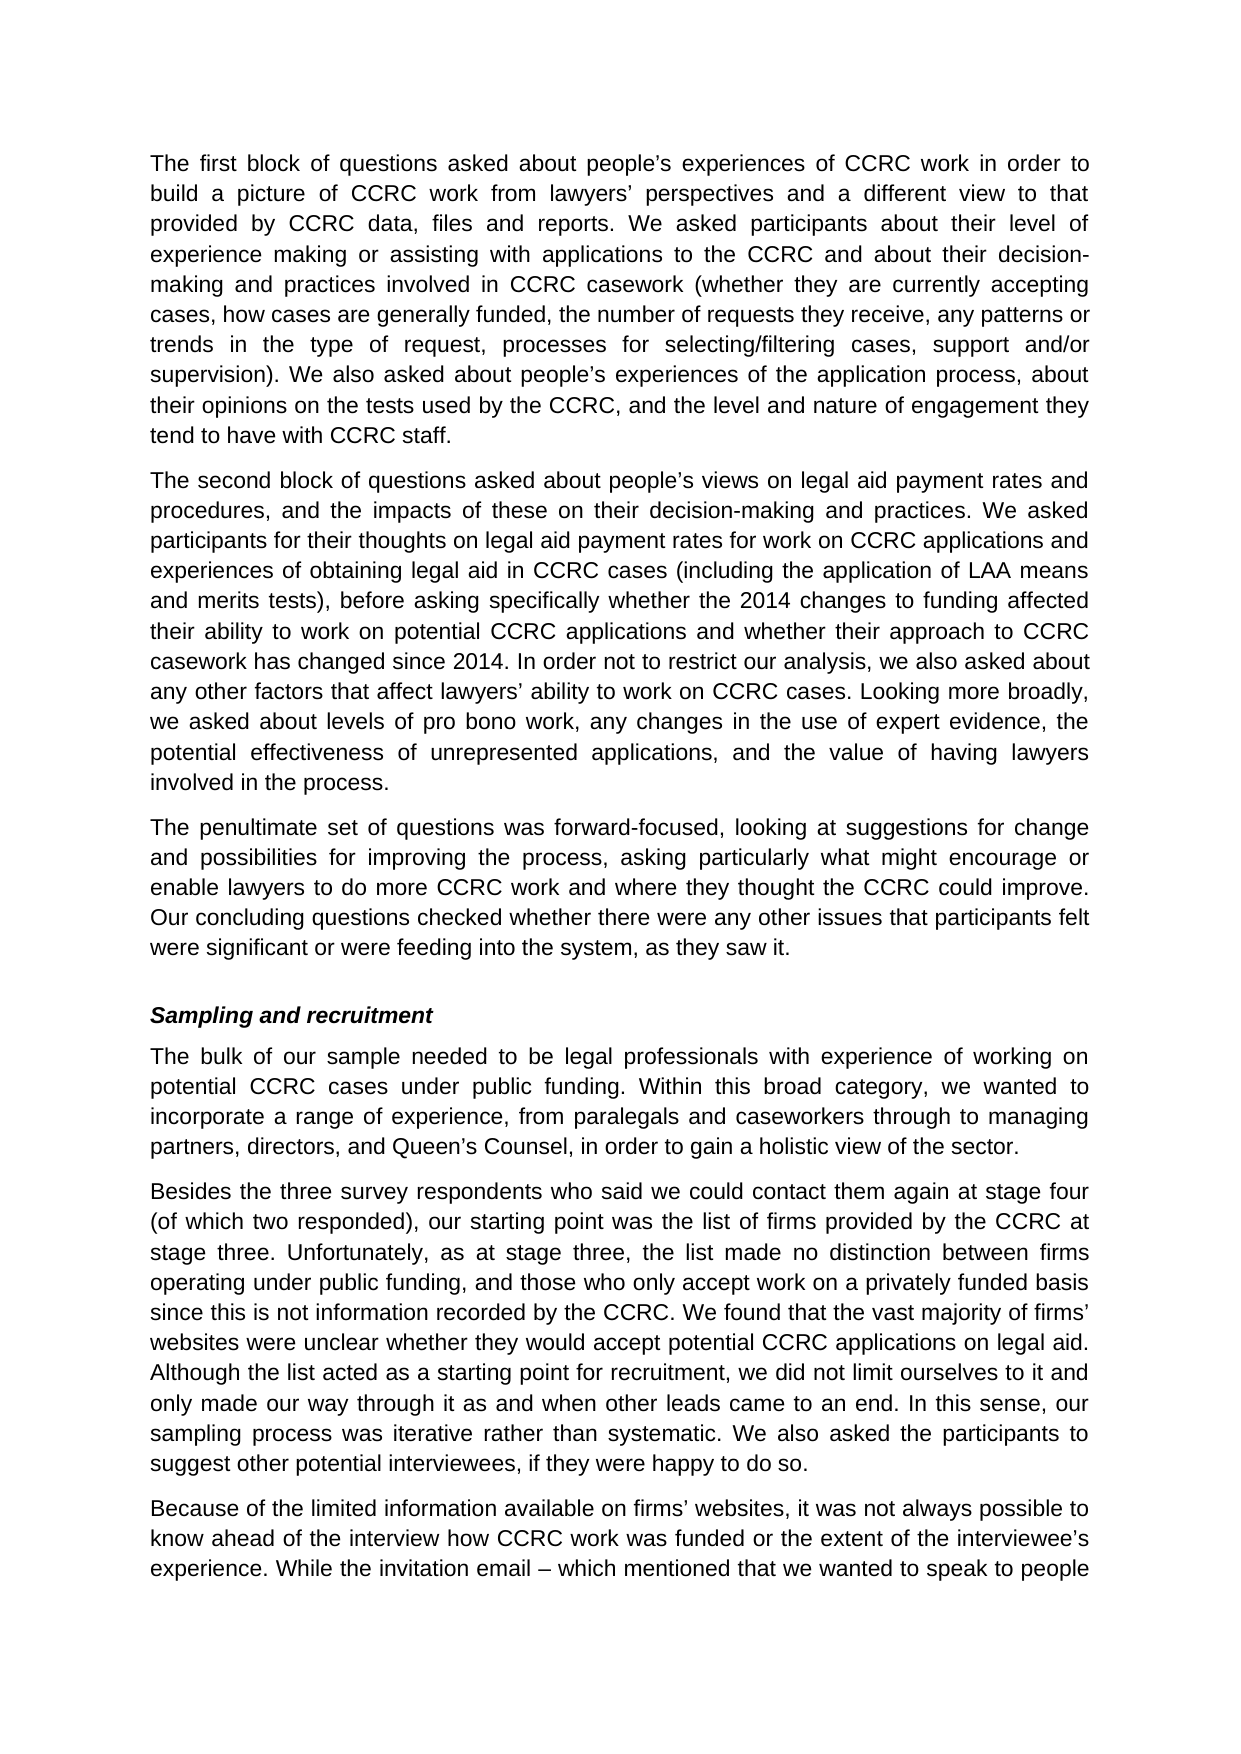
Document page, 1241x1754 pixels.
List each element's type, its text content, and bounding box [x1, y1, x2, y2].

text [150, 1495, 1090, 1582]
text Besides the three survey respondents who said we could contact them again at stage four (of which two responded), our starting point was the list of firms provided by the CCRC at stage three. Unfortunately, as at stage three, the list made no distinction between firms operating under public funding, and those who only accept work on a privately funded basis since this is not information recorded by the CCRC. We found that the vast majority of firms’ websites were unclear whether they would accept potential CCRC applications on legal aid. Although the list acted as a starting point for recruitment, we did not limit ourselves to it and only made our way through it as and when other leads came to an end. In this sense, our sampling process was iterative rather than systematic. We also asked the participants to suggest other potential interviewees, if they were happy to do so. [150, 1178, 1090, 1476]
text The second block of questions asked about people’s views on legal aid payment rates and procedures, and the impacts of these on their decision-making and practices. We asked participants for their thoughts on legal aid payment rates for work on CCRC applications and experiences of obtaining legal aid in CCRC cases (including the application of LAA means and merits tests), before asking specifically whether the 2014 changes to funding affected their ability to work on potential CCRC applications and whether their approach to CCRC casework has changed since 2014. In order not to restrict our analysis, we also asked about any other factors that affect lawyers’ ability to work on CCRC cases. Looking more broadly, we asked about levels of pro bono work, any changes in the use of expert evidence, the potential effectiveness of unrepresented applications, and the value of having lawyers involved in the process. [150, 467, 1090, 795]
text The penultimate set of questions was forward-focused, looking at suggestions for change and possibilities for improving the process, asking particularly what might encourage or enable lawyers to do more CCRC work and where they thought the CCRC could improve. Our concluding questions checked whether there were any other issues that participants felt were significant or were feeding into the system, as they saw it. [150, 813, 1090, 961]
subtitle Sampling and recruitment [150, 1002, 1090, 1028]
text The bulk of our sample needed to be legal professionals with experience of working on potential CCRC cases under public funding. Within this broad category, we wanted to incorporate a range of experience, from paralegals and caseworkers through to managing partners, directors, and Queen’s Counsel, in order to gain a holistic view of the sector. [150, 1043, 1090, 1160]
text The first block of questions asked about people’s experiences of CCRC work in order to build a picture of CCRC work from lawyers’ perspectives and a different view to that provided by CCRC data, files and reports. We asked participants about their level of experience making or assisting with applications to the CCRC and about their decision-making and practices involved in CCRC casework (whether they are currently accepting cases, how cases are generally funded, the number of requests they receive, any patterns or trends in the type of request, processes for selecting/filtering cases, support and/or supervision). We also asked about people’s experiences of the application process, about their opinions on the tests used by the CCRC, and the level and nature of engagement they tend to have with CCRC staff. [150, 150, 1090, 448]
